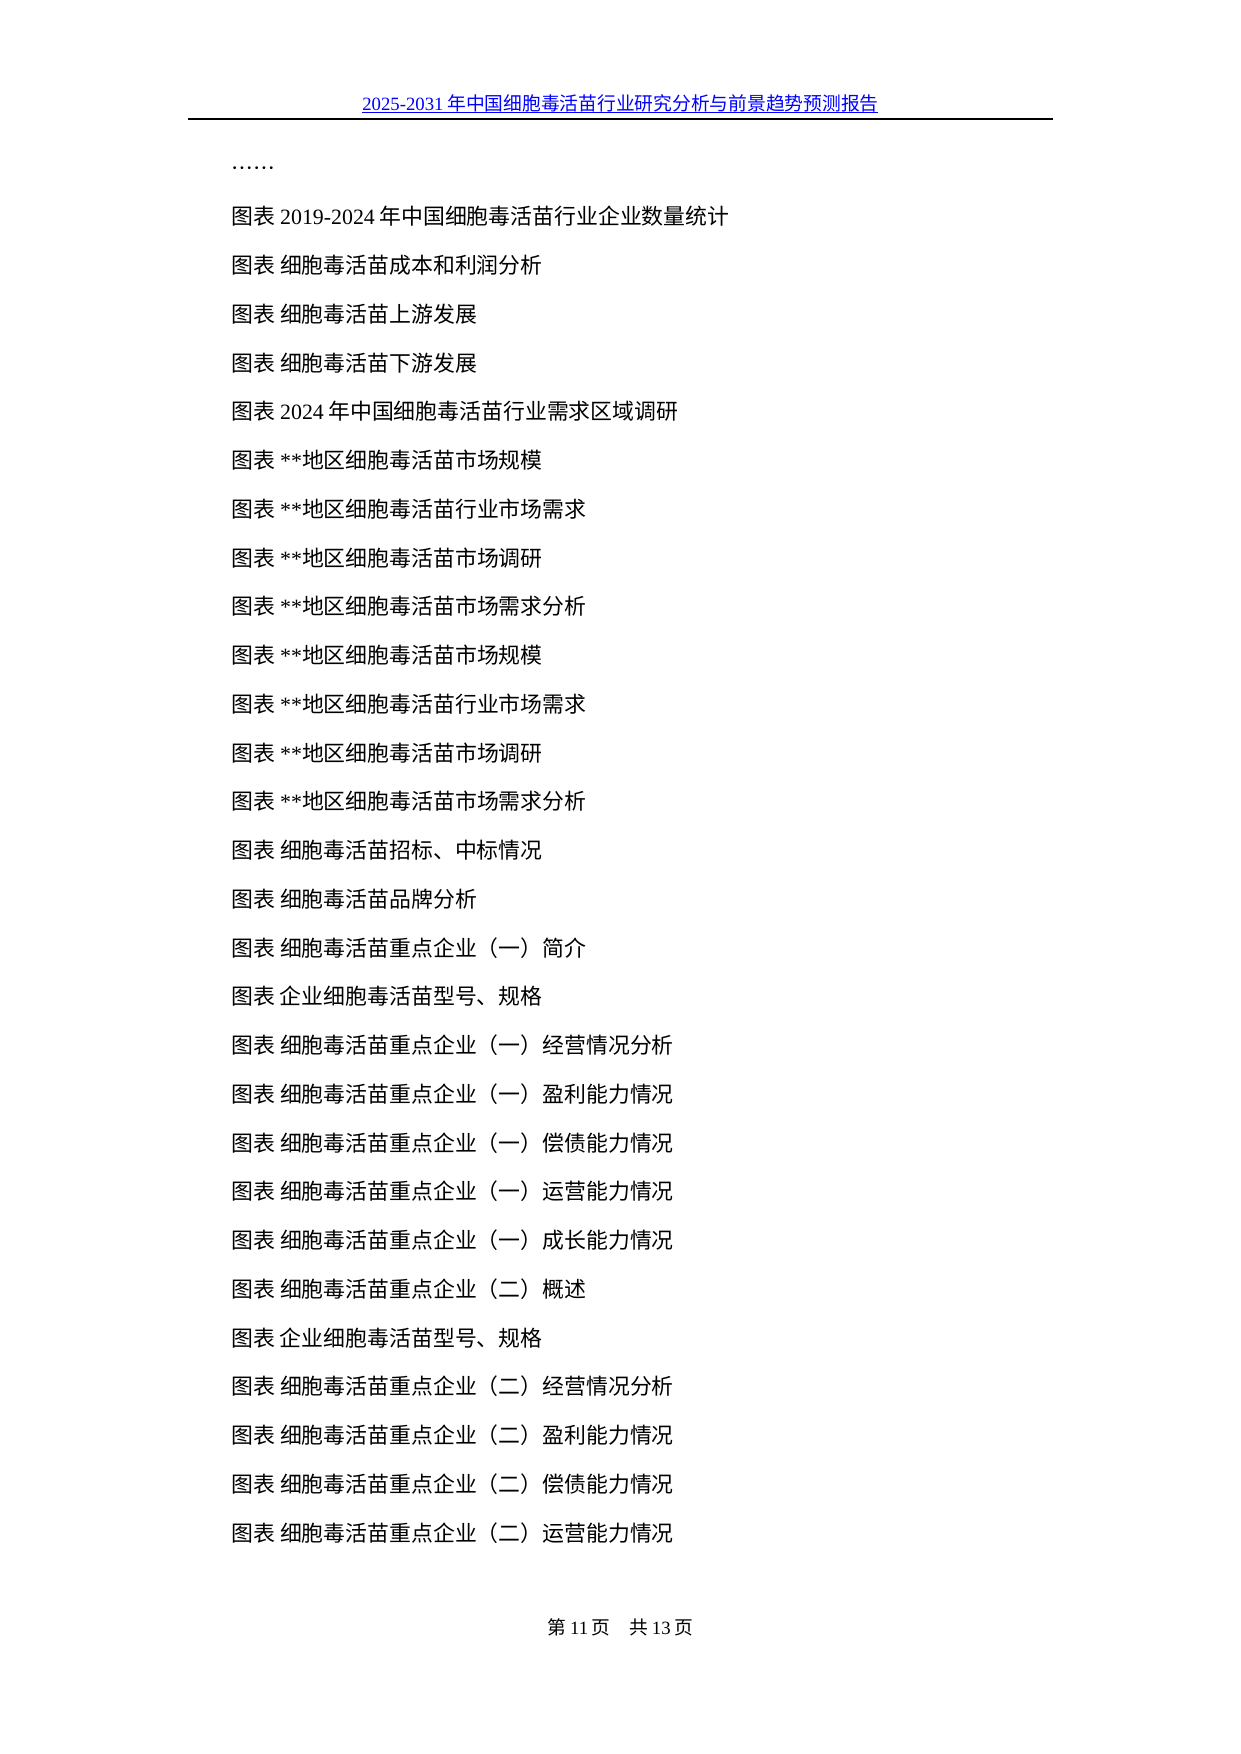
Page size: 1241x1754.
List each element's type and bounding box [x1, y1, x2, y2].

text [187, 150, 1053, 1548]
